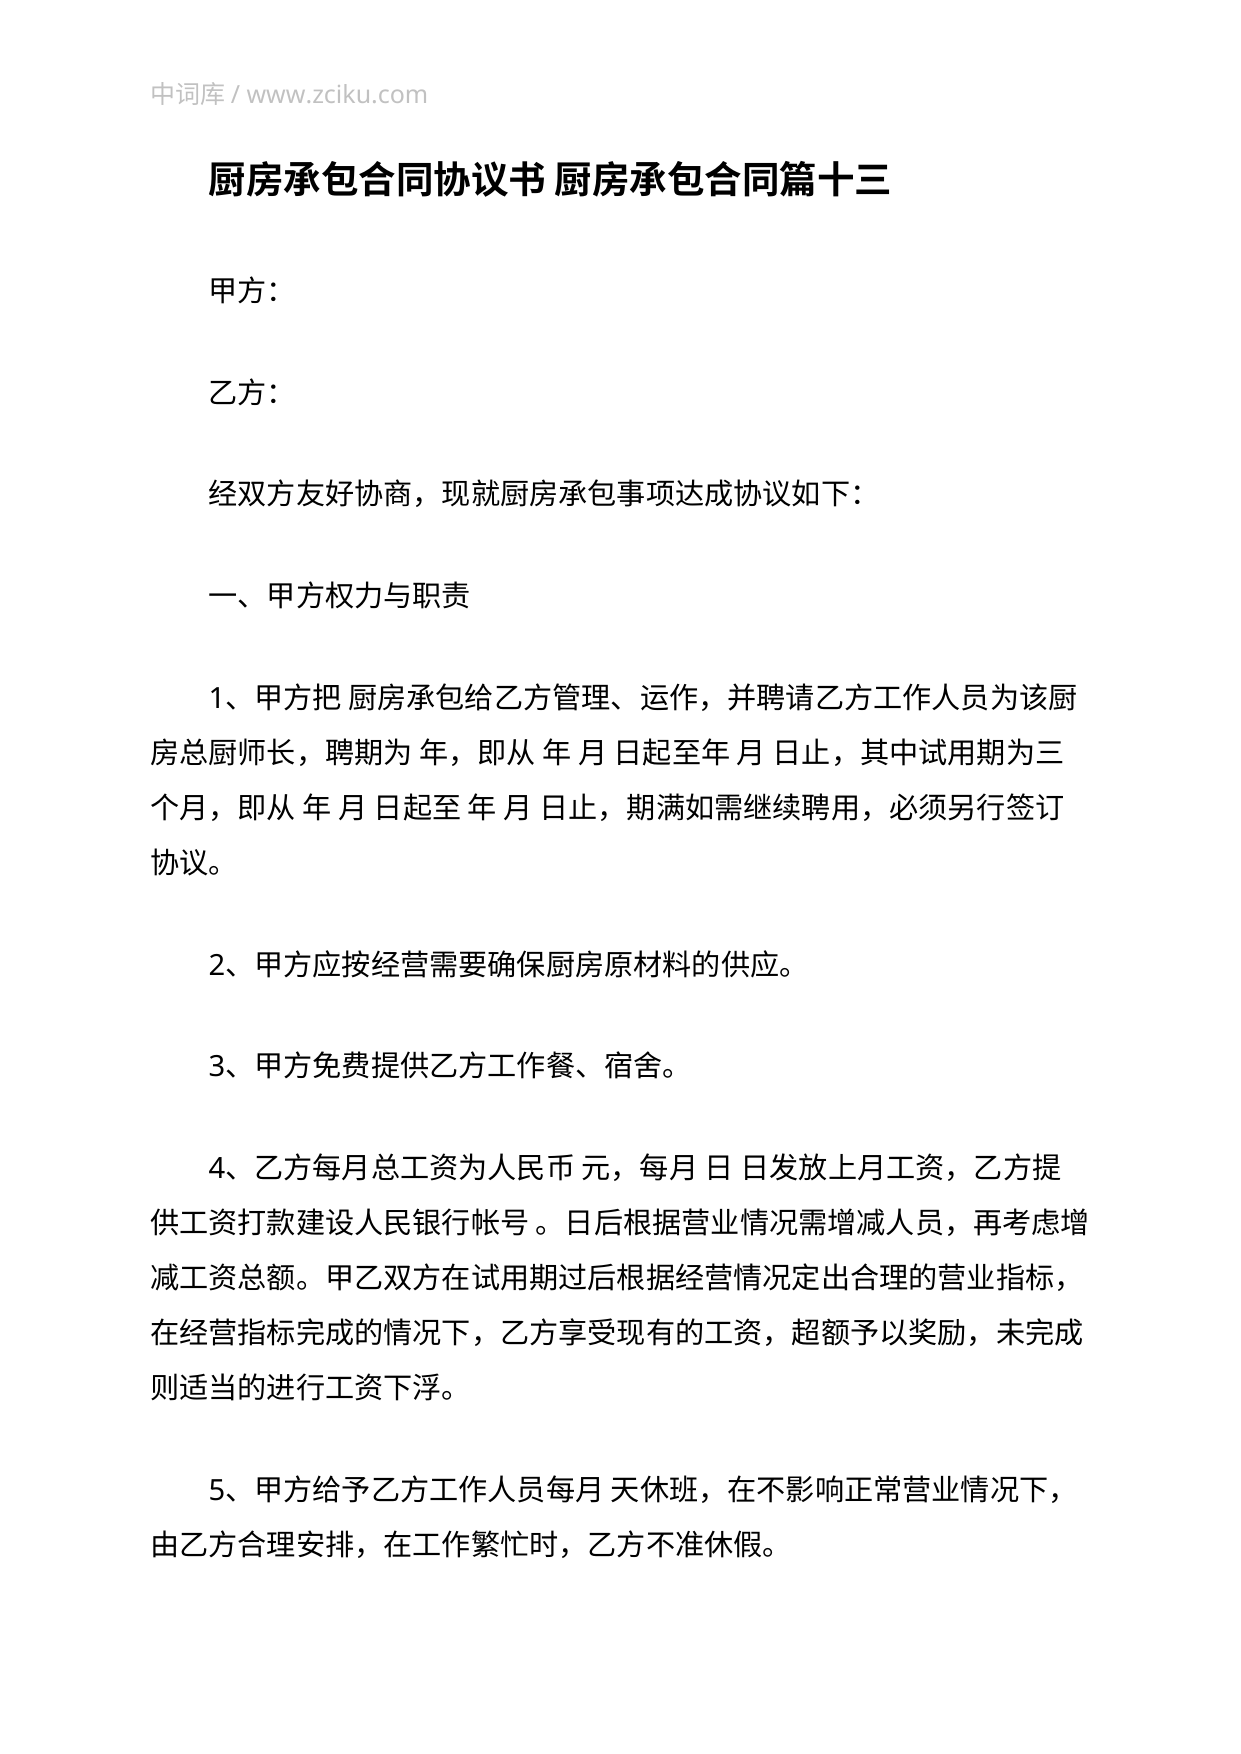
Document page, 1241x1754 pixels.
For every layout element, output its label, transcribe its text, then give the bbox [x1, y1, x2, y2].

text 2、甲方应按经营需要确保厨房原材料的供应。 [150, 941, 1090, 983]
text 1、甲方把 厨房承包给乙方管理、运作，并聘请乙方工作人员为该厨房总厨师长，聘期为 年，即从 年 月 日起至年 月 日止，其中试用期为三个月，即从 年 月 日起至 年 月 日止，期满如需继续聘用，必须另行签订协议。 [150, 674, 1090, 882]
text 4、乙方每月总工资为人民币 元，每月 日 日发放上月工资，乙方提供工资打款建设人民银行帐号 。日后根据营业情况需增减人员，再考虑增减工资总额。甲乙双方在试用期过后根据经营情况定出合理的营业指标，在经营指标完成的情况下，乙方享受现有的工资，超额予以奖励，未完成则适当的进行工资下浮。 [150, 1145, 1090, 1407]
text 厨房承包合同协议书 厨房承包合同篇十三 [150, 150, 1090, 204]
text 甲方： [150, 267, 1090, 310]
text 3、甲方免费提供乙方工作餐、宿舍。 [150, 1043, 1090, 1085]
text 经双方友好协商，现就厨房承包事项达成协议如下： [150, 471, 1090, 513]
text 5、甲方给予乙方工作人员每月 天休班，在不影响正常营业情况下，由乙方合理安排，在工作繁忙时，乙方不准休假。 [150, 1466, 1090, 1564]
text 乙方： [150, 369, 1090, 411]
text 一、甲方权力与职责 [150, 573, 1090, 615]
